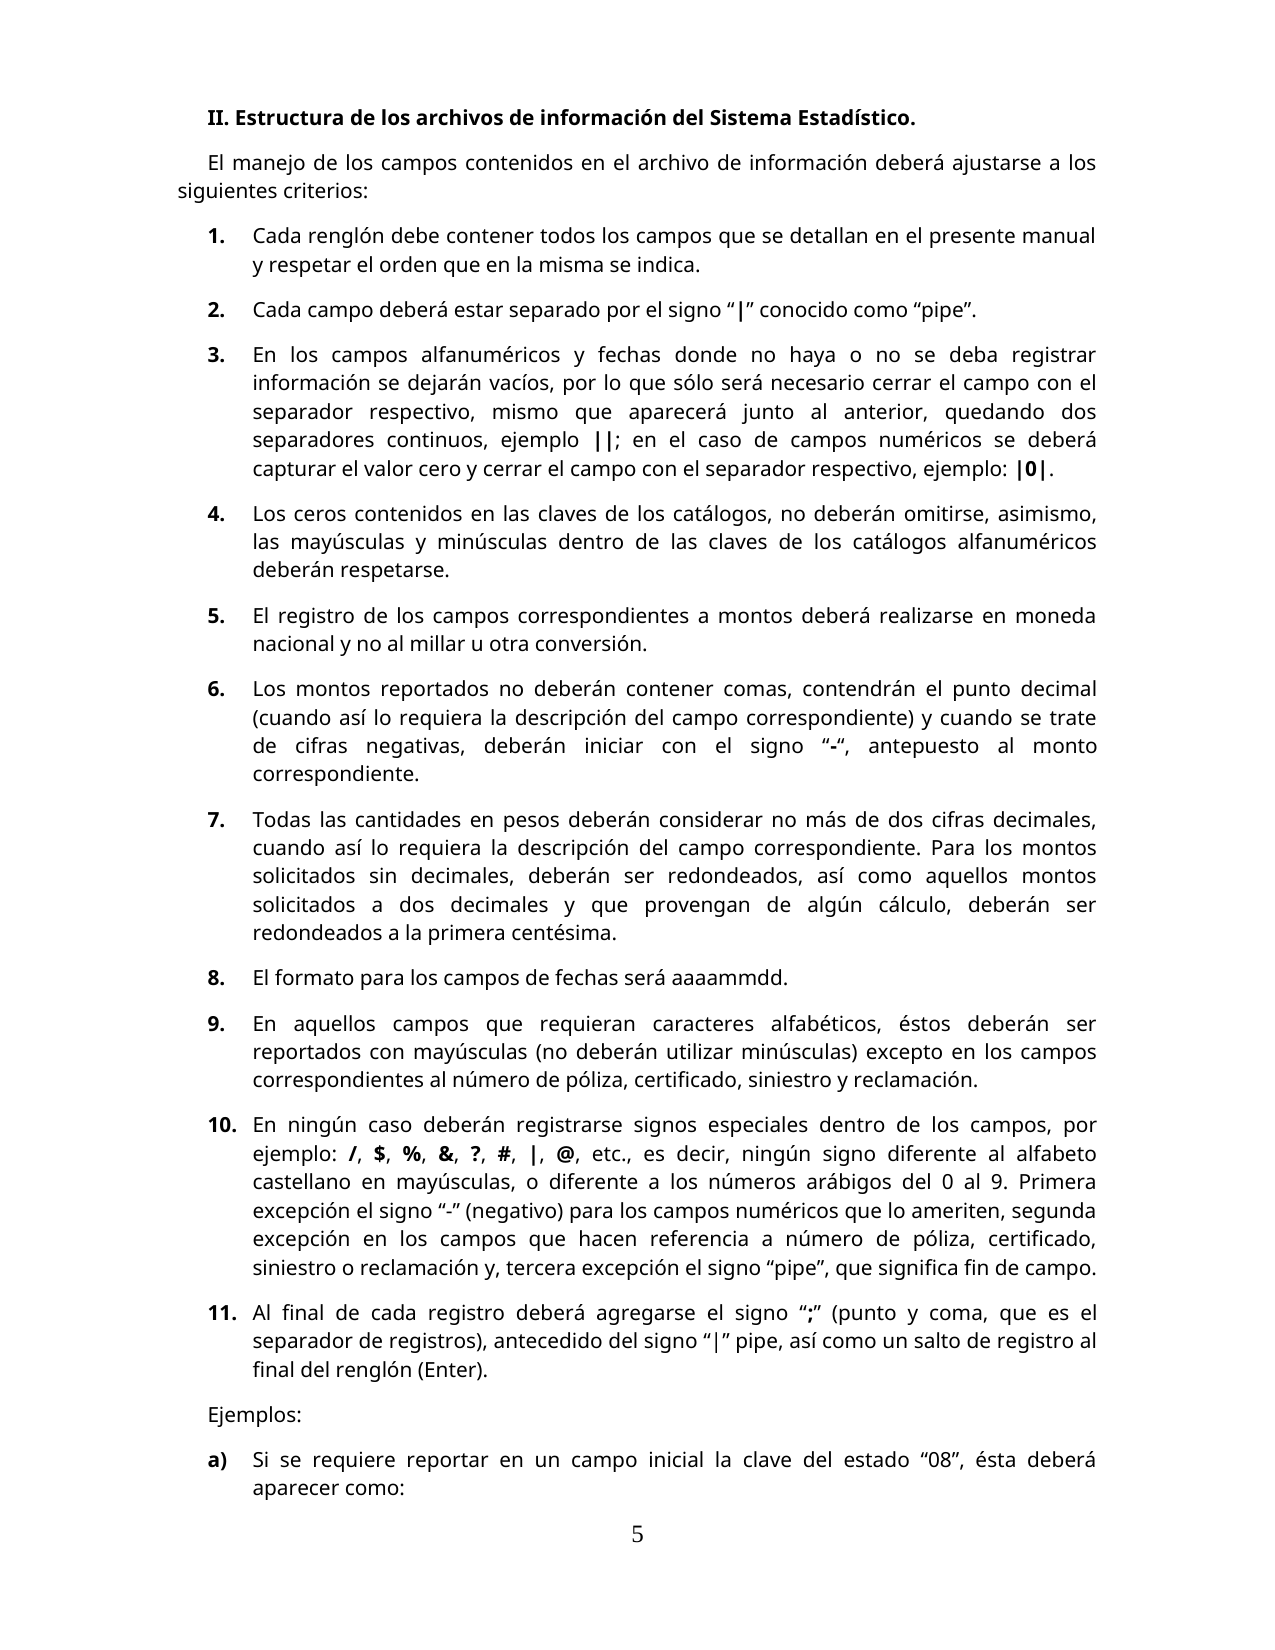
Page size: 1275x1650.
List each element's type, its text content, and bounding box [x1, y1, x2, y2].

text 2. Cada campo deberá estar separado por el signo “|” conocido como “pipe”. [207, 295, 1098, 323]
text 5. El registro de los campos correspondientes a montos deberá realizarse en moneda nacional y no al millar u otra conversión. [207, 601, 1098, 658]
text 3. En los campos alfanuméricos y fechas donde no haya o no se deba registrar información se dejarán vacíos, por lo que sólo será necesario cerrar el campo con el separador respectivo, mismo que aparecerá junto al anterior, quedando dos separadores continuos, ejemplo ||; en el caso de campos numéricos se deberá capturar el valor cero y cerrar el campo con el separador respectivo, ejemplo: |0|. [207, 340, 1098, 482]
text II. Estructura de los archivos de información del Sistema Estadístico. [177, 103, 1098, 131]
text 10. En ningún caso deberán registrarse signos especiales dentro de los campos, por ejemplo: /, $, %, &, ?, #, |, @, etc., es decir, ningún signo diferente al alfabeto castellano en mayúsculas, o diferente a los números arábigos del 0 al 9. Primera excepción el signo “-” (negativo) para los campos numéricos que lo ameriten, segunda excepción en los campos que hacen referencia a número de póliza, certificado, siniestro o reclamación y, tercera excepción el signo “pipe”, que significa fin de campo. [207, 1111, 1098, 1281]
text El manejo de los campos contenidos en el archivo de información deberá ajustarse a los siguientes criterios: [177, 148, 1098, 204]
text Ejemplos: [177, 1400, 1098, 1428]
text 11. Al final de cada registro deberá agregarse el signo “;” (punto y coma, que es el separador de registros), antecedido del signo “|” pipe, así como un salto de registro al final del renglón (Enter). [207, 1298, 1098, 1383]
text 6. Los montos reportados no deberán contener comas, contendrán el punto decimal (cuando así lo requiera la descripción del campo correspondiente) y cuando se trate de cifras negativas, deberán iniciar con el signo “-“, antepuesto al monto correspondiente. [207, 674, 1098, 788]
text 8. El formato para los campos de fechas será aaaammdd. [207, 963, 1098, 992]
text 1. Cada renglón debe contener todos los campos que se detallan en el presente manual y respetar el orden que en la misma se indica. [207, 221, 1098, 278]
text 9. En aquellos campos que requieran caracteres alfabéticos, éstos deberán ser reportados con mayúsculas (no deberán utilizar minúsculas) excepto en los campos correspondientes al número de póliza, certificado, siniestro y reclamación. [207, 1009, 1098, 1094]
text 4. Los ceros contenidos en las claves de los catálogos, no deberán omitirse, asimismo, las mayúsculas y minúsculas dentro de las claves de los catálogos alfanuméricos deberán respetarse. [207, 499, 1098, 584]
text 7. Todas las cantidades en pesos deberán considerar no más de dos cifras decimales, cuando así lo requiera la descripción del campo correspondiente. Para los montos solicitados sin decimales, deberán ser redondeados, así como aquellos montos solicitados a dos decimales y que provengan de algún cálculo, deberán ser redondeados a la primera centésima. [207, 805, 1098, 947]
text a) Si se requiere reportar en un campo inicial la clave del estado “08”, ésta deberá aparecer como: [207, 1445, 1098, 1502]
